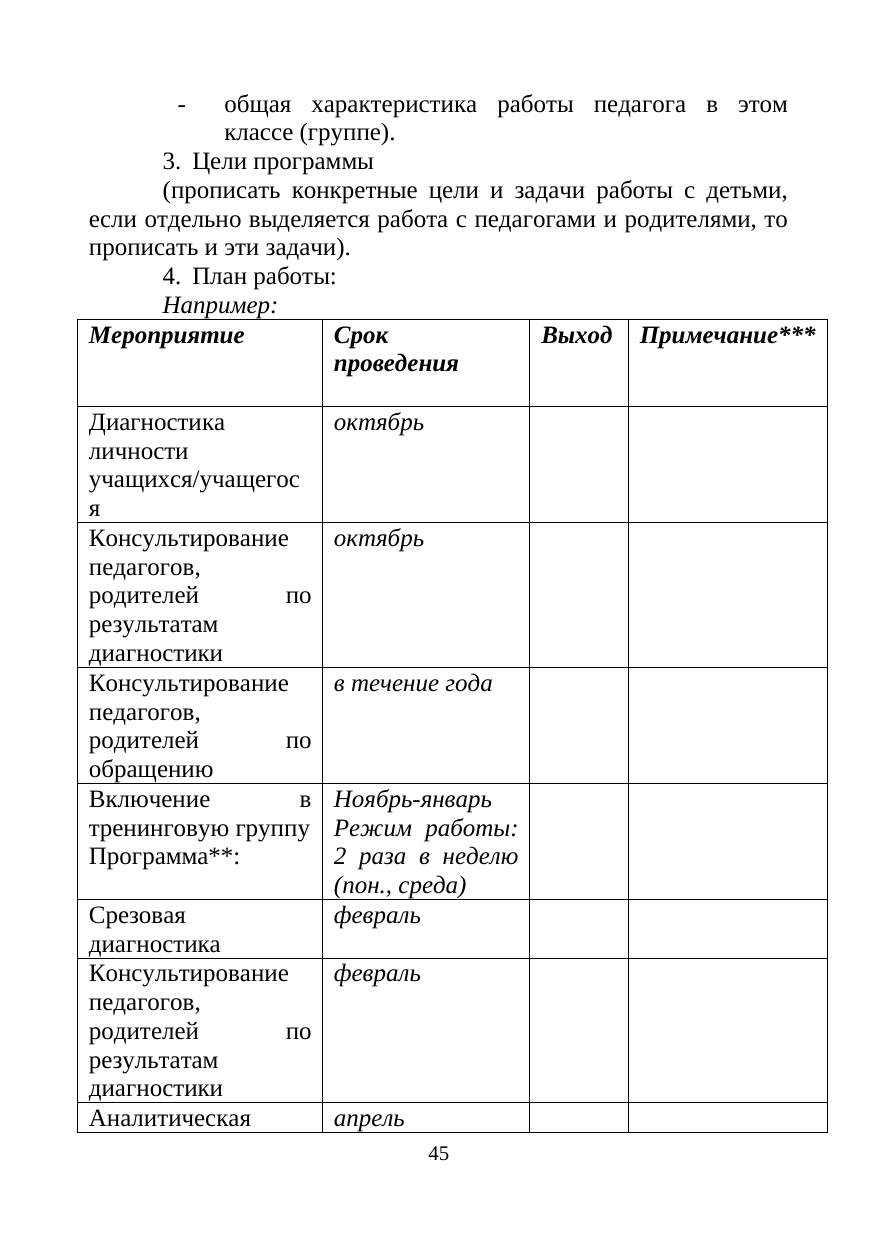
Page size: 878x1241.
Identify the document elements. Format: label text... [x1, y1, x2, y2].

table_cell октябрь [323, 523, 529, 667]
table_cell [530, 407, 628, 522]
table_cell [530, 900, 628, 957]
table_header Примечание*** [629, 320, 827, 406]
table_cell [530, 784, 628, 899]
text Например: [89, 290, 788, 319]
table_cell Диагностика личности учащихся/учащегося [78, 407, 322, 522]
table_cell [78, 1103, 322, 1132]
table_cell в течение года [323, 668, 529, 783]
table_header Выход [530, 320, 628, 406]
table_cell [530, 1103, 628, 1132]
table_cell Консультирование педагогов, родителей по обращению [78, 668, 322, 783]
table_cell февраль [323, 959, 529, 1102]
table_cell [629, 784, 827, 899]
table_header Срок проведения [323, 320, 529, 406]
table_cell [629, 959, 827, 1102]
table_cell Консультирование педагогов, родителей по результатам диагностики [78, 959, 322, 1102]
table_cell [629, 668, 827, 783]
table_cell [530, 959, 628, 1102]
table_cell [629, 900, 827, 957]
table_cell февраль [323, 900, 529, 957]
table_cell [530, 668, 628, 783]
table_cell [530, 523, 628, 667]
table_cell [629, 407, 827, 522]
table_cell [629, 1103, 827, 1132]
table_cell [629, 523, 827, 667]
list План работы: [89, 261, 788, 290]
table_cell Консультирование педагогов, родителей по результатам диагностики [78, 523, 322, 667]
text (прописать конкретные цели и задачи работы с детьми, если отдельно выделяется работа с педагогами и родителями, то прописать и эти задачи). [89, 175, 788, 261]
list общая характеристика работы педагога в этом классе (группе). [177, 89, 788, 146]
table_cell Включение в тренинговую группу Программа**: [78, 784, 322, 899]
table_header Мероприятие [78, 320, 322, 406]
table_cell апрель [323, 1103, 529, 1132]
table_cell Ноябрь-январь Режим работы: 2 раза в неделю (пон., среда) [323, 784, 529, 899]
table_cell Срезовая диагностика [78, 900, 322, 957]
table_cell октябрь [323, 407, 529, 522]
list Цели программы [89, 146, 788, 175]
